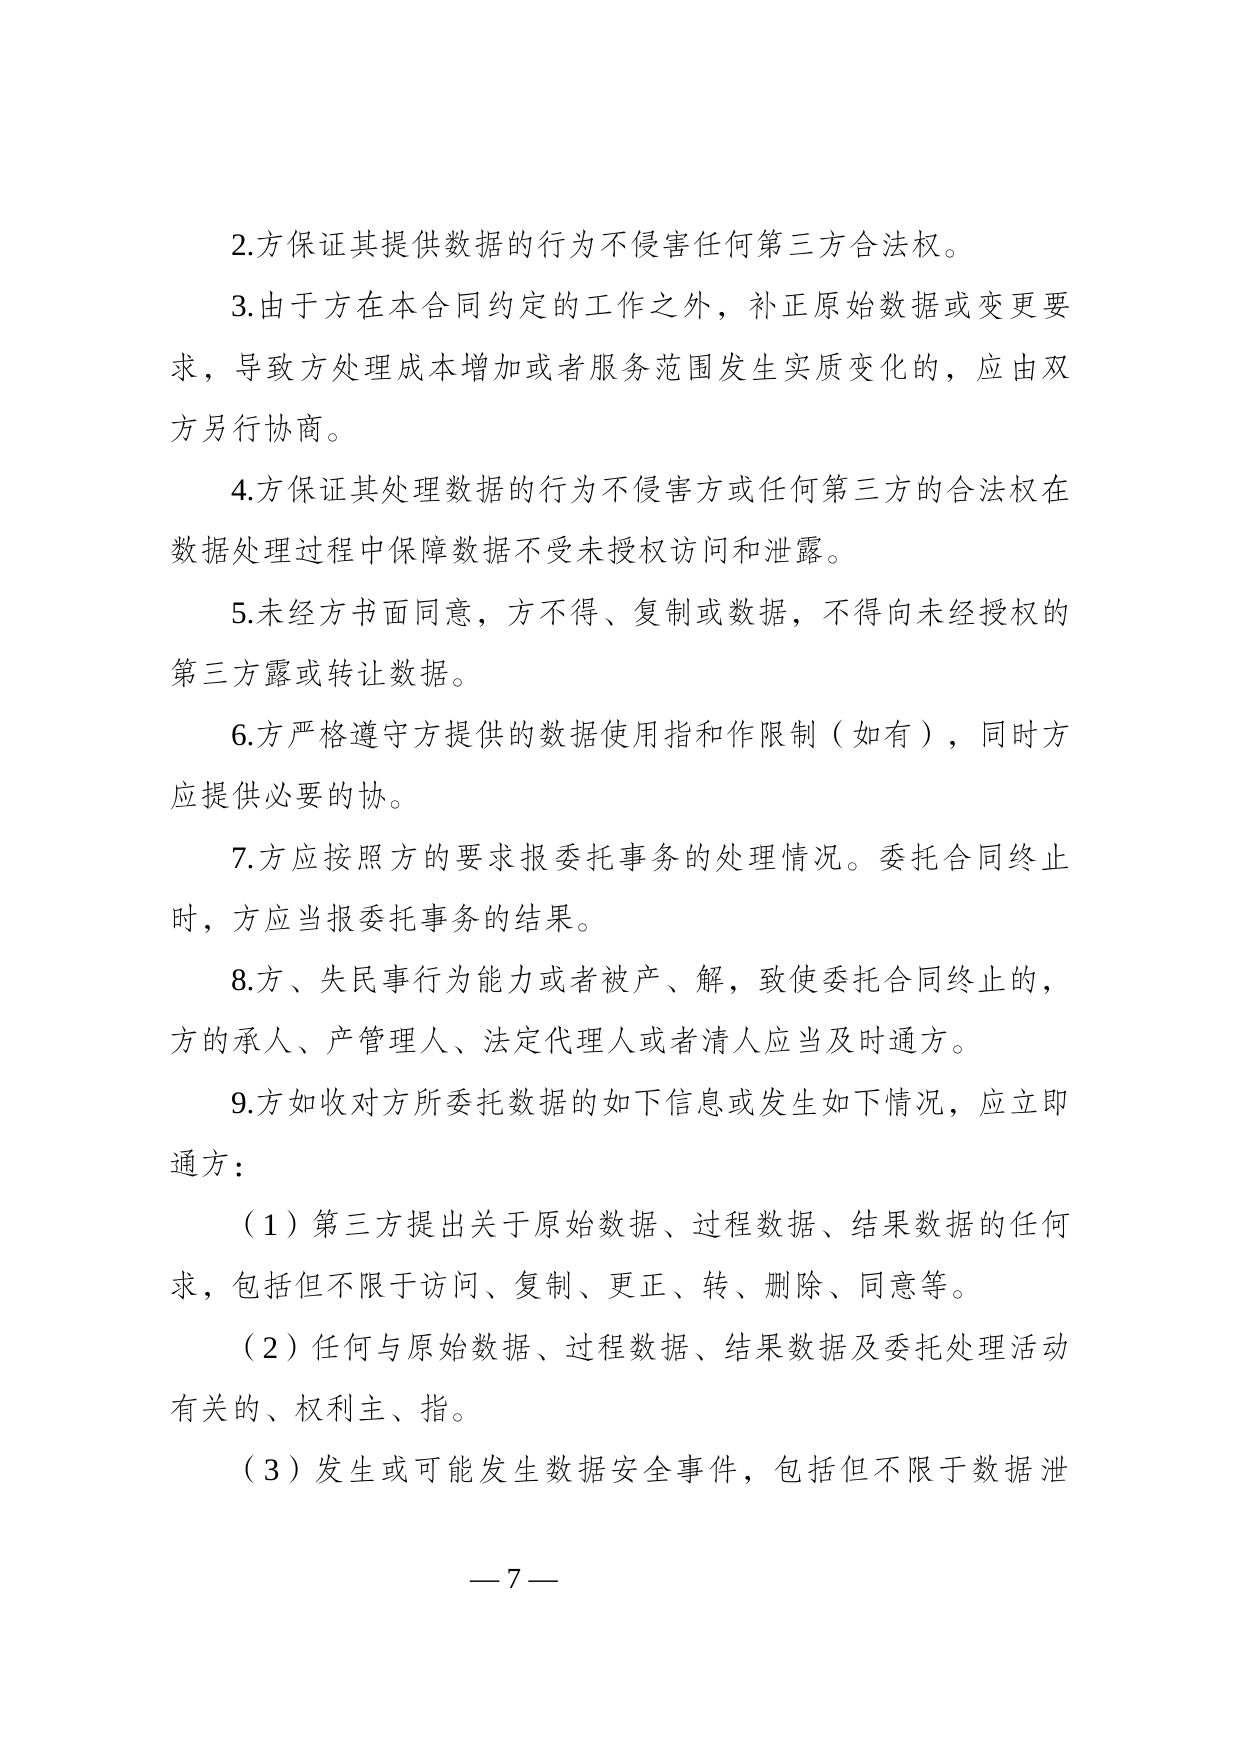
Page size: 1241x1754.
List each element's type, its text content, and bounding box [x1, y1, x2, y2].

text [168, 1432, 1072, 1493]
text 9.乙方如收到针对甲方所委托数据的如下信息或发生如下情况，应立即通知甲方： [168, 1064, 1072, 1187]
text （1）第三方提出关于原始数据、过程数据、结果数据的任何请求，包括但不限于访问、复制、更正、转移、删除、撤回同意等。 [168, 1187, 1072, 1309]
text 5.未经甲方书面同意，乙方不得擅自修改、复制或篡改数据，不得向未经授权的第三方披露或转让数据。 [168, 574, 1072, 697]
text 2.甲方保证其提供数据的行为不侵害任何第三方合法权益。 [168, 207, 1072, 268]
text 8.乙方死亡、丧失民事行为能力或者被宣告破产、解散，致使委托合同终止的，乙方的继承人、遗产管理人、法定代理人或者清算人应当及时通知甲方。 [168, 942, 1072, 1064]
text 4.乙方保证其处理数据的行为不侵害甲方或任何第三方的合法权益；在数据处理过程中保障数据不受未授权访问和泄露。 [168, 452, 1072, 574]
text （2）任何与原始数据、过程数据、结果数据及委托处理活动有关的投诉、权利主张、指控。 [168, 1309, 1072, 1432]
list 3.由于甲方在本合同约定的工作之外，补正原始数据或变更要求，导致乙方处理成本增加或者服务范围发生实质变化的，应由双方另行协商。 [168, 268, 1072, 452]
text 6.乙方严格遵守甲方提供的数据使用指南和操作限制（如有），同时甲方应提供必要的协助。 [168, 697, 1072, 819]
text 7.乙方应按照甲方的要求报告委托事务的处理情况。委托合同终止时，乙方应当报告委托事务的结果。 [168, 819, 1072, 942]
